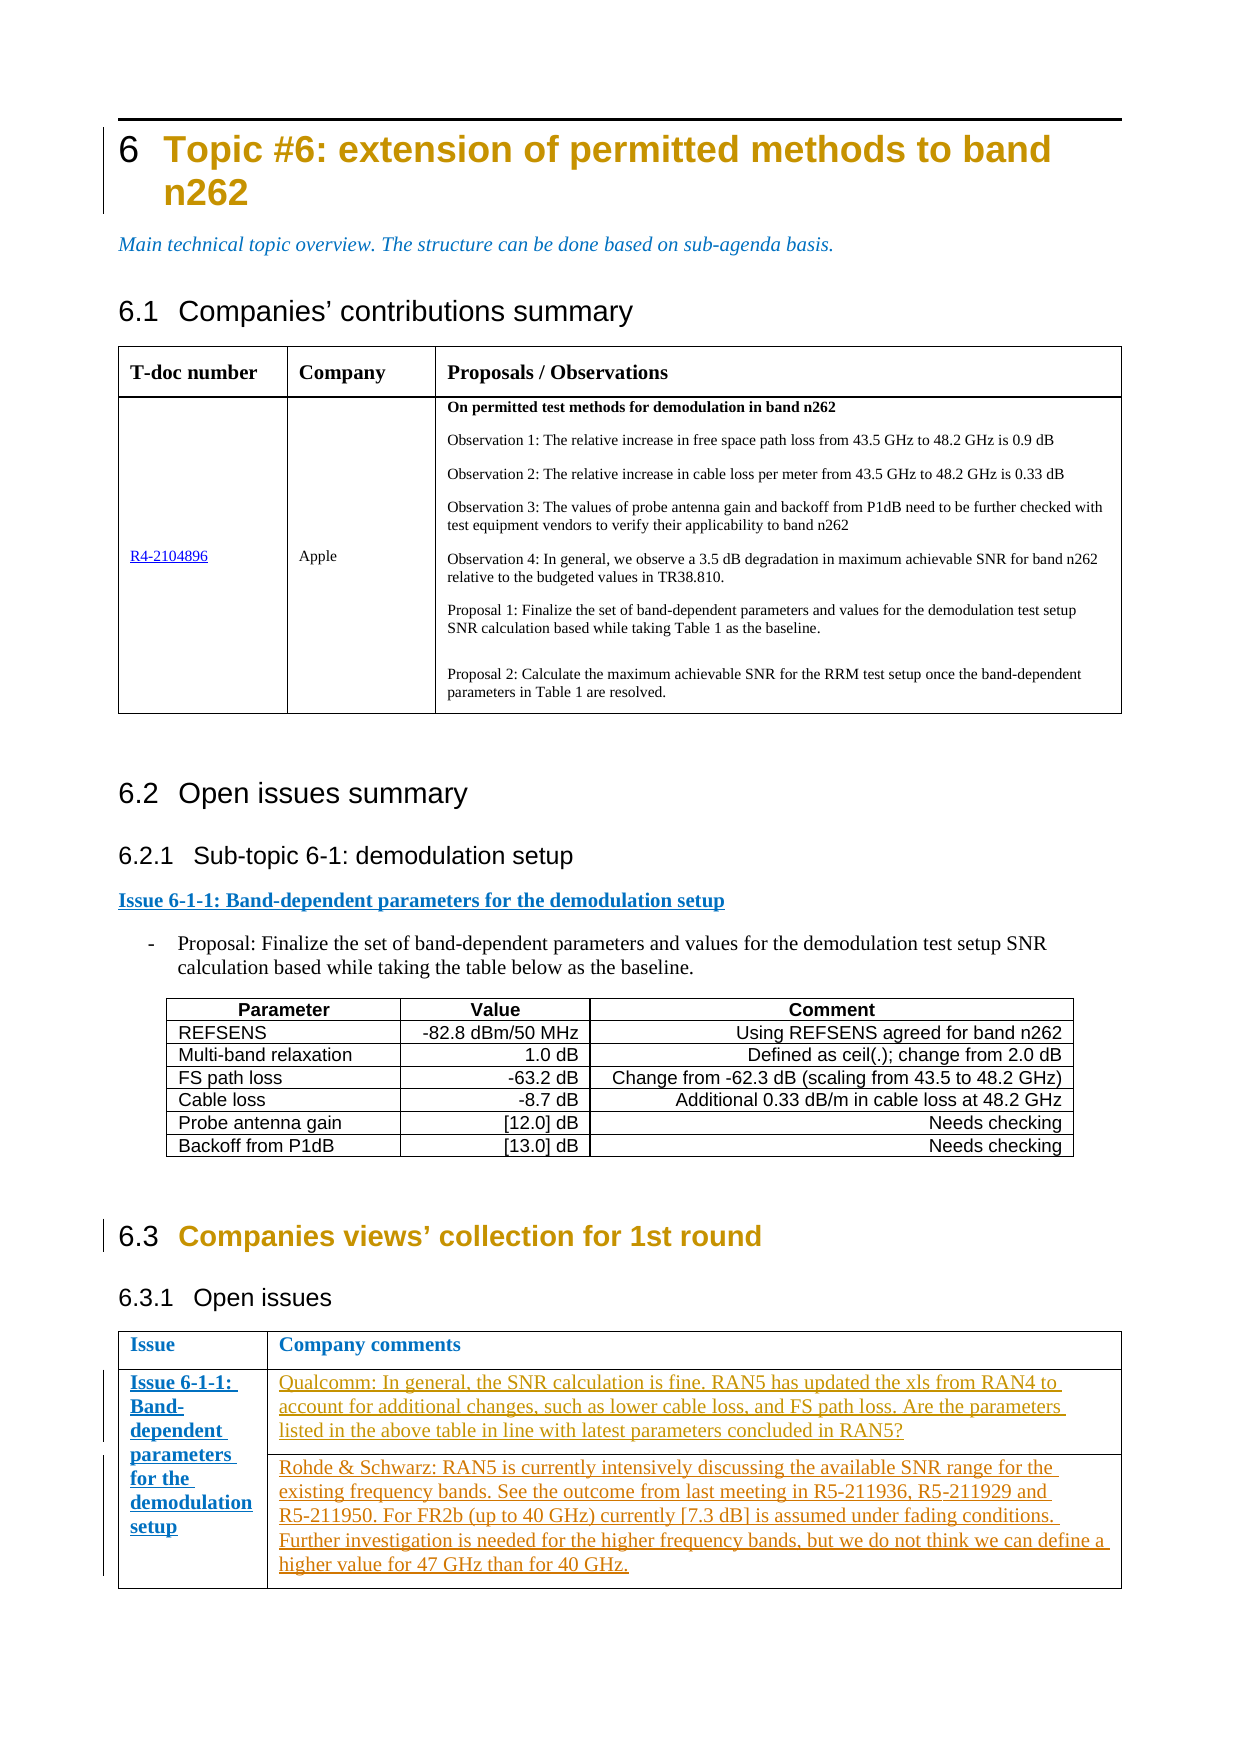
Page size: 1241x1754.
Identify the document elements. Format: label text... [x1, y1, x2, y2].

table_header Company comments [268, 1332, 1121, 1368]
subtitle Topic #6: extension of permitted methods to band n262 [118, 121, 1122, 214]
table_header Proposals / Observations [436, 347, 1121, 396]
subtitle Open issues summary [118, 776, 1122, 809]
table_cell Cable loss [167, 1089, 400, 1111]
subtitle Companies’ contributions summary [118, 294, 1122, 327]
table_cell -63.2 dB [401, 1067, 589, 1088]
table_cell FS path loss [167, 1067, 400, 1088]
subtitle Open issues [118, 1283, 1122, 1312]
subtitle Sub-topic 6-1: demodulation setup [118, 841, 1122, 869]
table_cell Using REFSENS agreed for band n262 [591, 1021, 1073, 1043]
table_cell Defined as ceil(.); change from 2.0 dB [591, 1044, 1073, 1066]
table_header Company [288, 347, 435, 396]
table_cell [268, 1455, 1121, 1588]
table_cell Needs checking [591, 1112, 1073, 1133]
text Main technical topic overview. The structure can be done based on sub-agenda basis. [118, 232, 1122, 256]
table_cell Needs checking [591, 1135, 1073, 1156]
table_cell On permitted test methods for demodulation in band n262 Observation 1: The relative increase in free space path loss from 43.5 GHz to 48.2 GHz is 0.9 dB Observation 2: The relative increase in cable loss per meter from 43.5 GHz to 48.2 GHz is 0.33 dB Observation 3: The values of probe antenna gain and backoff from P1dB need to be further checked with test equipment vendors to verify their applicability to band n262 Observation 4: In general, we observe a 3.5 dB degradation in maximum achievable SNR for band n262 relative to the budgeted values in TR38.810. Proposal 1: Finalize the set of band-dependent parameters and values for the demodulation test setup SNR calculation based while taking Table 1 as the baseline. Proposal 2: Calculate the maximum achievable SNR for the RRM test setup once the band-dependent parameters in Table 1 are resolved. [436, 398, 1121, 713]
table_header Value [401, 999, 589, 1020]
text Issue 6-1-1: Band-dependent parameters for the demodulation setup [118, 888, 1122, 912]
table_cell Additional 0.33 dB/m in cable loss at 48.2 GHz [591, 1089, 1073, 1111]
table_cell REFSENS [167, 1021, 400, 1043]
table_cell Probe antenna gain [167, 1112, 400, 1133]
table_cell Multi-band relaxation [167, 1044, 400, 1066]
table_cell -82.8 dBm/50 MHz [401, 1021, 589, 1043]
table_cell R4-2104896 [119, 398, 287, 713]
table_header Parameter [167, 999, 400, 1020]
table_header Comment [591, 999, 1073, 1020]
table_header Issue [119, 1332, 267, 1368]
table_cell [13.0] dB [401, 1135, 589, 1156]
subtitle Companies views’ collection for 1st round [118, 1219, 1122, 1252]
table_cell [12.0] dB [401, 1112, 589, 1133]
table_cell [268, 1370, 1121, 1454]
table_cell 1.0 dB [401, 1044, 589, 1066]
table_cell Issue 6-1-1: Band-dependent parameters for the demodulation setup [119, 1370, 267, 1588]
table_cell Backoff from P1dB [167, 1135, 400, 1156]
table_header T-doc number [119, 347, 287, 396]
text - Proposal: Finalize the set of band-dependent parameters and values for the demodulation test setup SNR calculation based while taking the table below as the baseline. [148, 931, 1122, 979]
table_cell Apple [288, 398, 435, 713]
table_cell Change from -62.3 dB (scaling from 43.5 to 48.2 GHz) [591, 1067, 1073, 1088]
table_cell -8.7 dB [401, 1089, 589, 1111]
